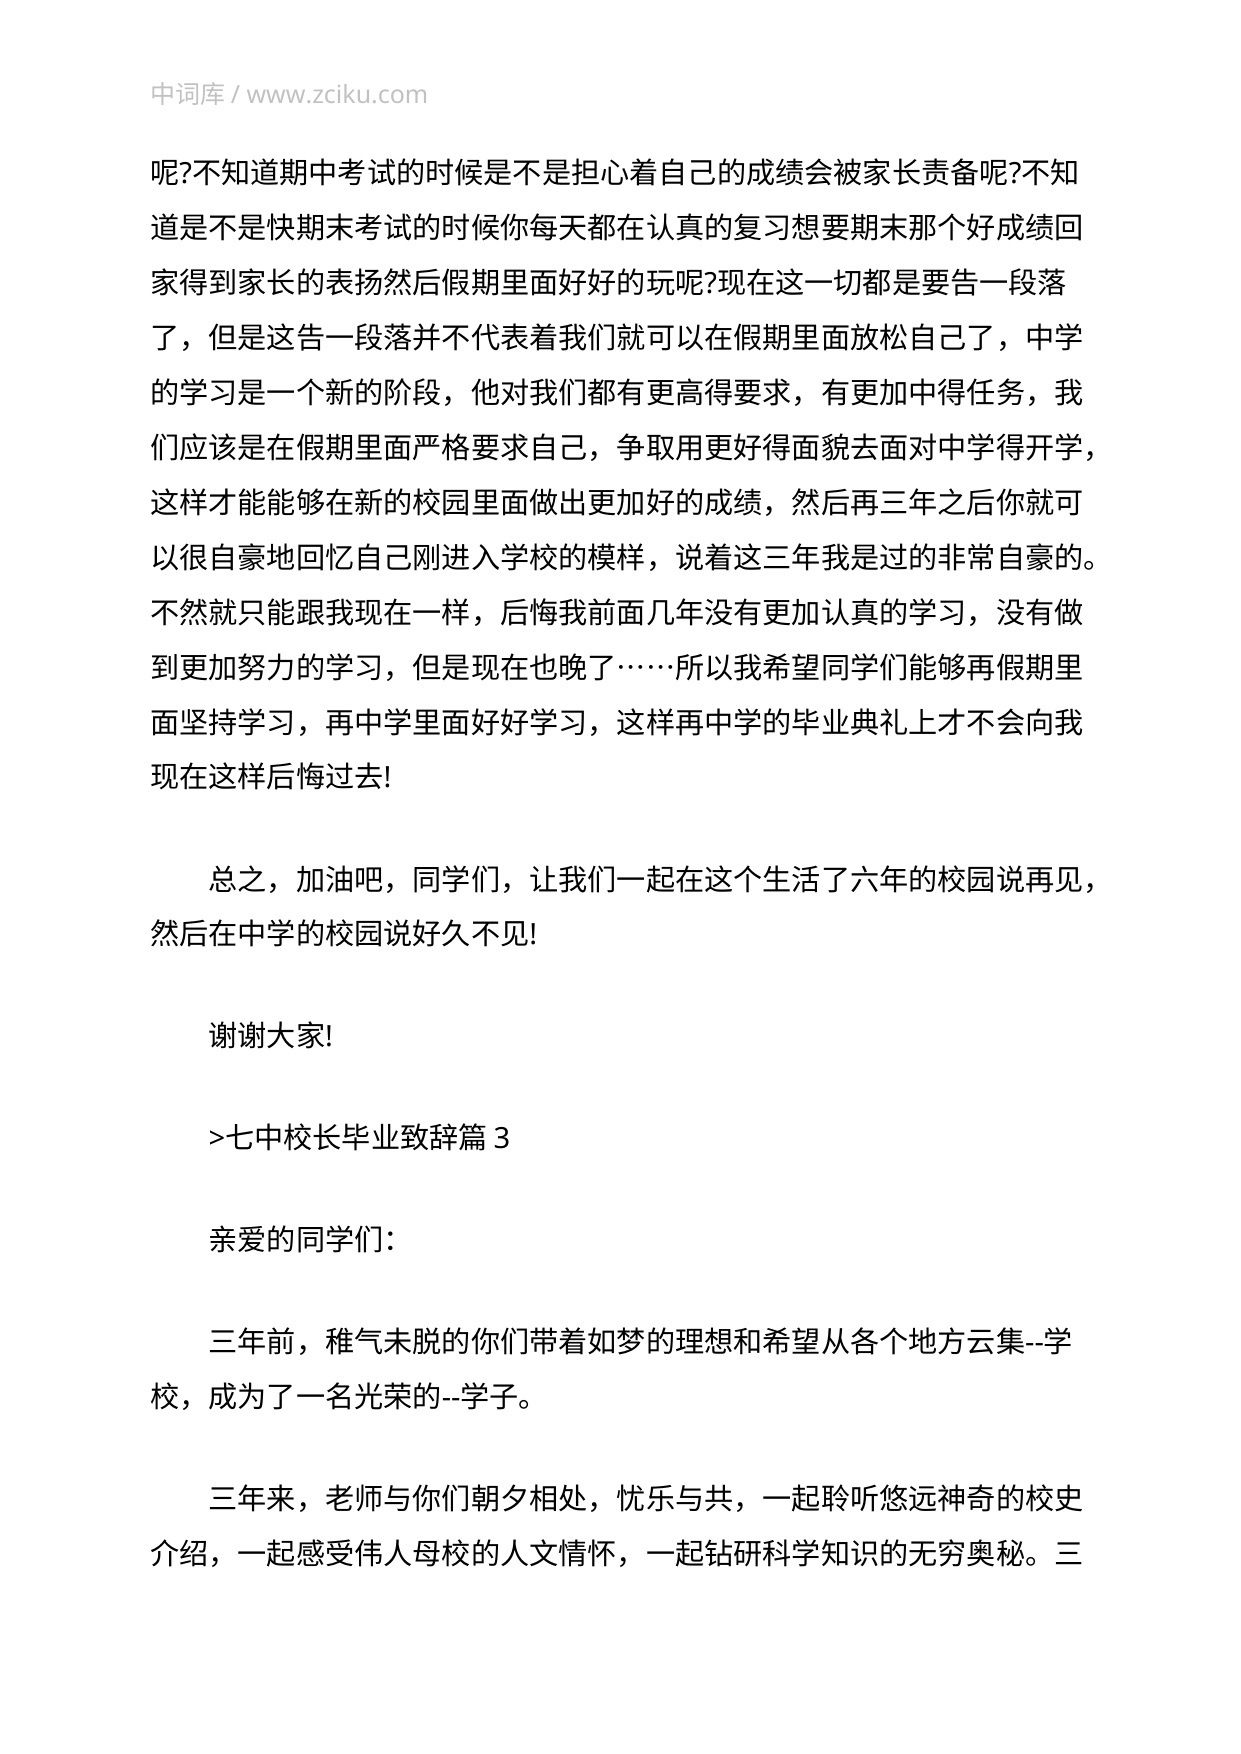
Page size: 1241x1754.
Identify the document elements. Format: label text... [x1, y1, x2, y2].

text >七中校长毕业致辞篇3 [150, 1115, 1090, 1157]
text 总之，加油吧，同学们，让我们一起在这个生活了六年的校园说再见，然后在中学的校园说好久不见! [150, 856, 1090, 953]
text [150, 1476, 1090, 1573]
text 三年前，稚气未脱的你们带着如梦的理想和希望从各个地方云集--学校，成为了一名光荣的--学子。 [150, 1319, 1090, 1416]
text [150, 150, 1090, 796]
text 谢谢大家! [150, 1013, 1090, 1055]
text 亲爱的同学们： [150, 1217, 1090, 1259]
